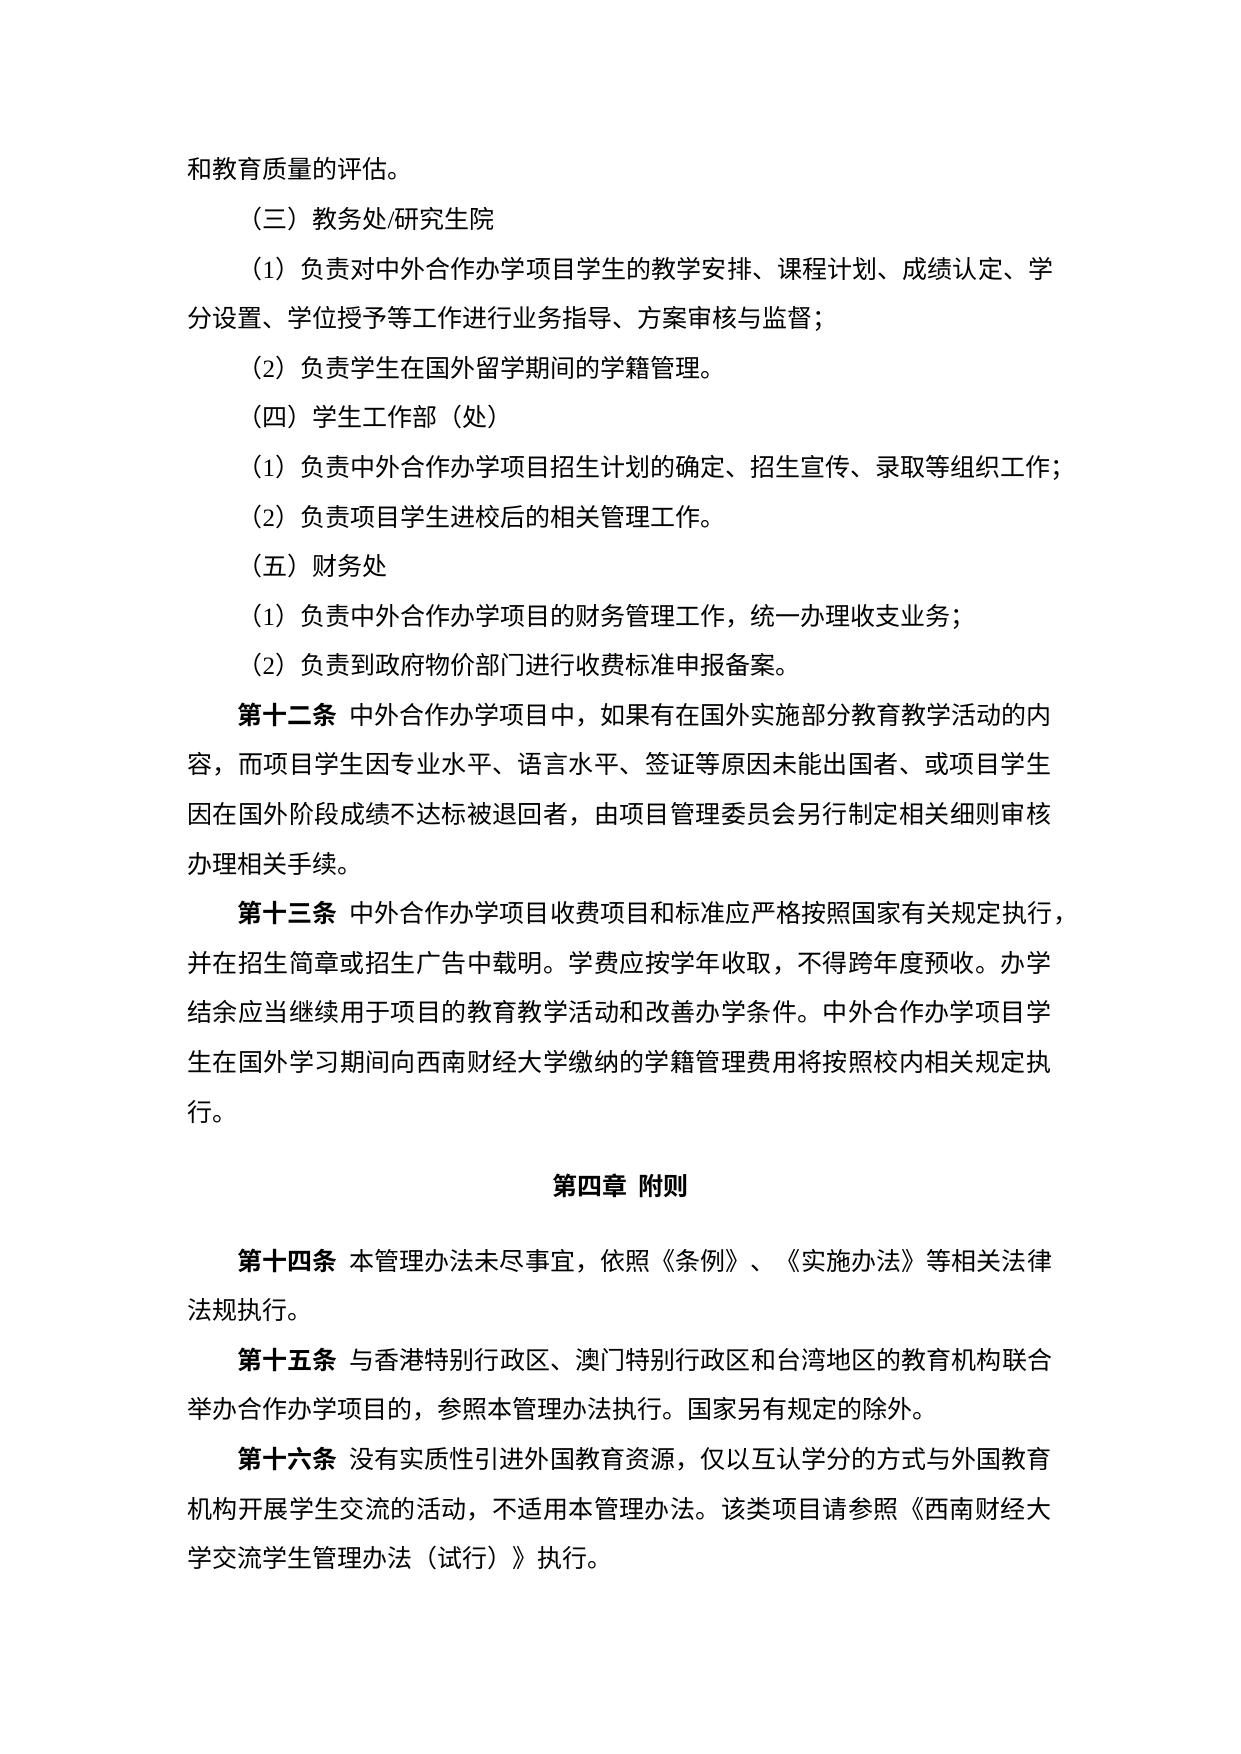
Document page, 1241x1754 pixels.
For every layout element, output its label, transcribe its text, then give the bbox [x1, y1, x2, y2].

text （三）教务处/研究生院 [187, 199, 1053, 236]
text 第十二条 中外合作办学项目中，如果有在国外实施部分教育教学活动的内容，而项目学生因专业水平、语言水平、签证等原因未能出国者、或项目学生因在国外阶段成绩不达标被退回者，由项目管理委员会另行制定相关细则审核、办理相关手续。 [187, 695, 1053, 880]
text 第十三条 中外合作办学项目收费项目和标准应严格按照国家有关规定执行，并在招生简章或招生广告中载明。学费应按学年收取，不得跨年度预收。办学结余应当继续用于项目的教育教学活动和改善办学条件。中外合作办学项目学生在国外学习期间向西南财经大学缴纳的学籍管理费用将按照校内相关规定执行。 [187, 894, 1053, 1128]
text 第十四条 本管理办法未尽事宜，依照《条例》、《实施办法》等相关法律法规执行。 [187, 1241, 1053, 1327]
text （2）负责学生在国外留学期间的学籍管理。 [187, 348, 1053, 384]
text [187, 150, 1053, 186]
text （四）学生工作部（处） [187, 398, 1053, 434]
text （五）财务处 [187, 547, 1053, 583]
text （1）负责对中外合作办学项目学生的教学安排、课程计划、成绩认定、学分设置、学位授予等工作进行业务指导、方案审核与监督； [187, 249, 1053, 335]
text 第十五条 与香港特别行政区、澳门特别行政区和台湾地区的教育机构联合举办合作办学项目的，参照本管理办法执行。国家另有规定的除外。 [187, 1340, 1053, 1426]
text （2）负责到政府物价部门进行收费标准申报备案。 [187, 646, 1053, 682]
subtitle 第四章 附则 [187, 1167, 1053, 1203]
text （1）负责中外合作办学项目招生计划的确定、招生宣传、录取等组织工作； [187, 447, 1053, 484]
text （1）负责中外合作办学项目的财务管理工作，统一办理收支业务； [187, 596, 1053, 632]
text 第十六条 没有实质性引进外国教育资源，仅以互认学分的方式与外国教育机构开展学生交流的活动，不适用本管理办法。该类项目请参照《西南财经大学交流学生管理办法（试行）》执行。 [187, 1439, 1053, 1575]
text （2）负责项目学生进校后的相关管理工作。 [187, 497, 1053, 533]
